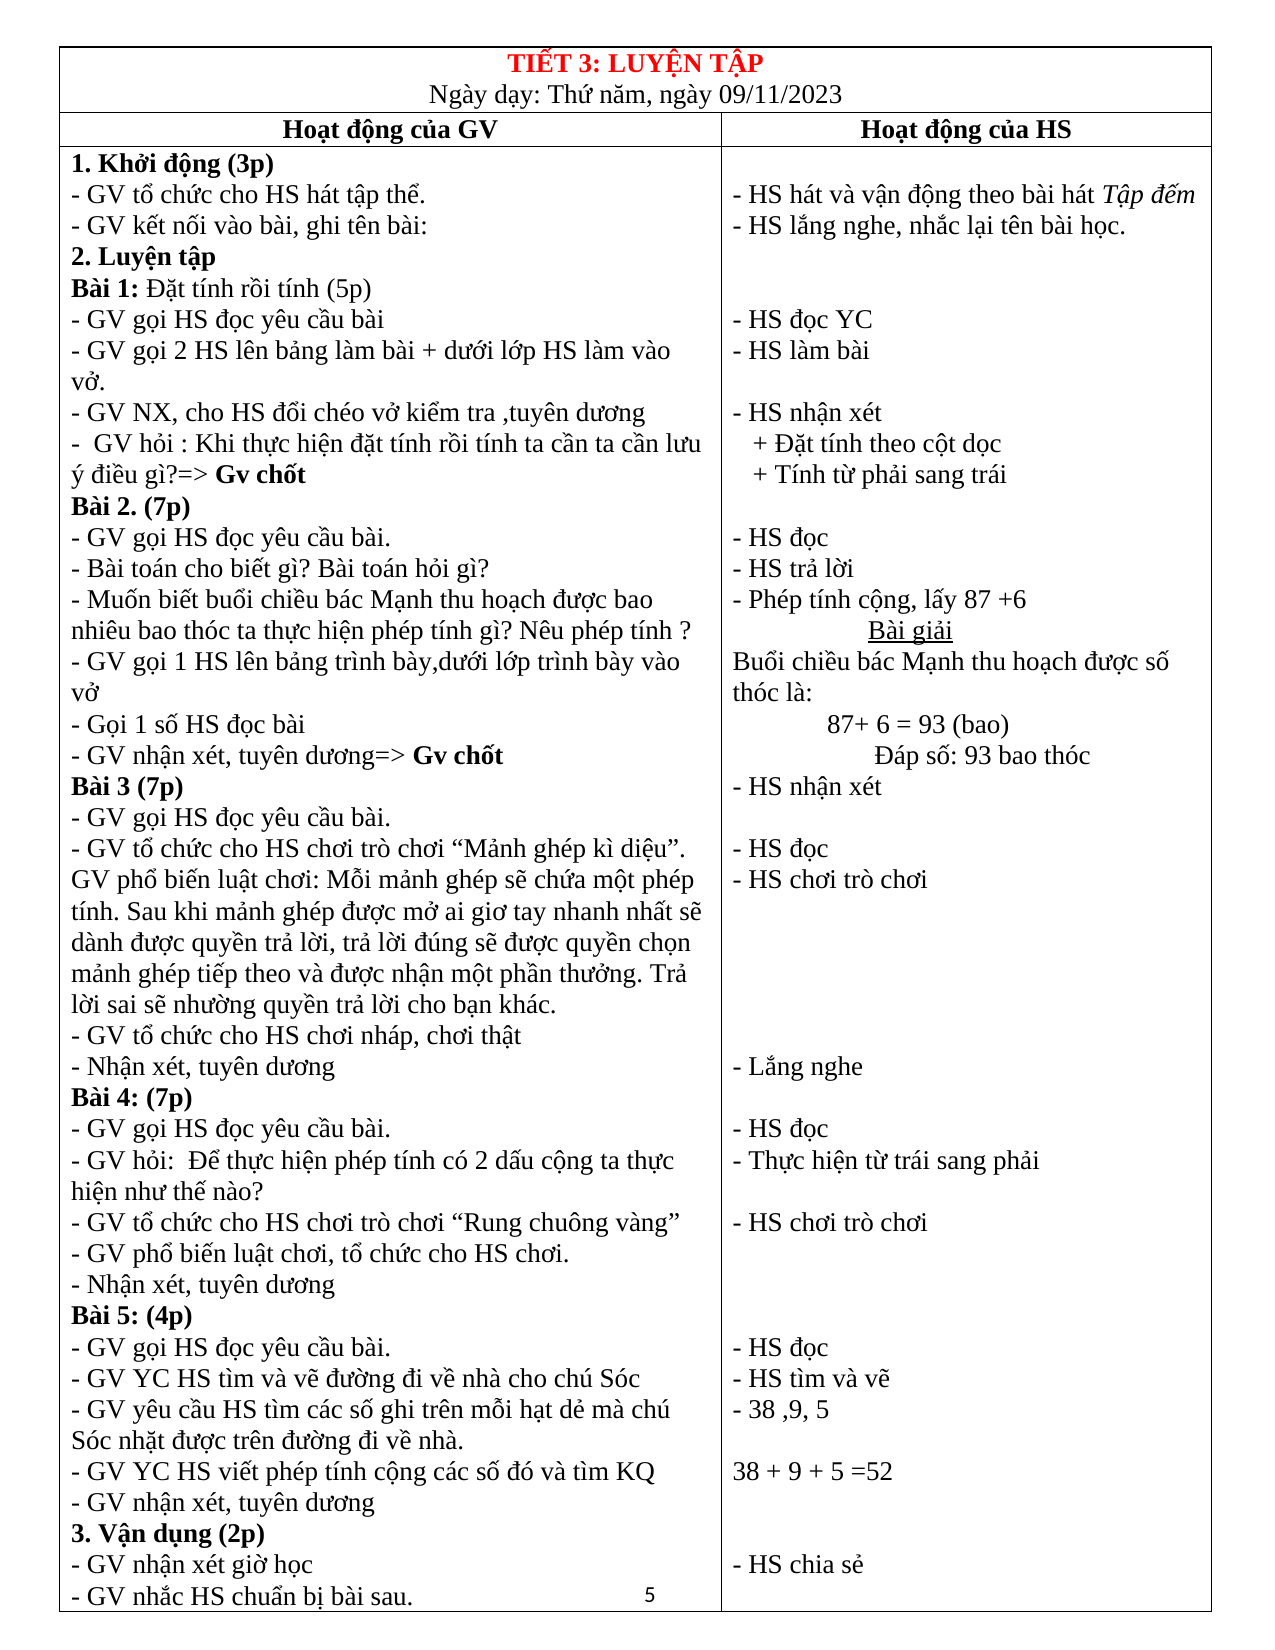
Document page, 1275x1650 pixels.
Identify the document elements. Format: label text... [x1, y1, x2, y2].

table_cell 1. Khởi động (3p) - GV tổ chức cho HS hát tập thể. - GV kết nối vào bài, ghi tên bài: 2. Luyện tập Bài 1: Đặt tính rồi tính (5p) - GV gọi HS đọc yêu cầu bài - GV gọi 2 HS lên bảng làm bài + dưới lớp HS làm vào vở. - GV NX, cho HS đổi chéo vở kiểm tra ,tuyên dương - GV hỏi : Khi thực hiện đặt tính rồi tính ta cần ta cần lưu ý điều gì?=> Gv chốt Bài 2. (7p) - GV gọi HS đọc yêu cầu bài. - Bài toán cho biết gì? Bài toán hỏi gì? - Muốn biết buổi chiều bác Mạnh thu hoạch được bao nhiêu bao thóc ta thực hiện phép tính gì? Nêu phép tính ? - GV gọi 1 HS lên bảng trình bày,dưới lớp trình bày vào vở - Gọi 1 số HS đọc bài - GV nhận xét, tuyên dương=> Gv chốt Bài 3 (7p) - GV gọi HS đọc yêu cầu bài. - GV tổ chức cho HS chơi trò chơi “Mảnh ghép kì diệu”. GV phổ biến luật chơi: Mỗi mảnh ghép sẽ chứa một phép tính. Sau khi mảnh ghép được mở ai giơ tay nhanh nhất sẽ dành được quyền trả lời, trả lời đúng sẽ được quyền chọn mảnh ghép tiếp theo và được nhận một phần thưởng. Trả lời sai sẽ nhường quyền trả lời cho bạn khác. - GV tổ chức cho HS chơi nháp, chơi thật - Nhận xét, tuyên dương Bài 4: (7p) - GV gọi HS đọc yêu cầu bài. - GV hỏi: Để thực hiện phép tính có 2 dấu cộng ta thực hiện như thế nào? - GV tổ chức cho HS chơi trò chơi “Rung chuông vàng” - GV phổ biến luật chơi, tổ chức cho HS chơi. - Nhận xét, tuyên dương Bài 5: (4p) - GV gọi HS đọc yêu cầu bài. - GV YC HS tìm và vẽ đường đi về nhà cho chú Sóc - GV yêu cầu HS tìm các số ghi trên mỗi hạt dẻ mà chú Sóc nhặt được trên đường đi về nhà. - GV YC HS viết phép tính cộng các số đó và tìm KQ - GV nhận xét, tuyên dương 3. Vận dụng (2p) - GV nhận xét giờ học - GV nhắc HS chuẩn bị bài sau. [60, 147, 721, 1611]
table_cell Hoạt động của HS [722, 113, 1211, 146]
table_header TIẾT 3: LUYỆN TẬP Ngày dạy: Thứ năm, ngày 09/11/2023 [60, 48, 1211, 112]
table_cell - HS hát và vận động theo bài hát Tập đếm - HS lắng nghe, nhắc lại tên bài học. - HS đọc YC - HS làm bài - HS nhận xét + Đặt tính theo cột dọc + Tính từ phải sang trái - HS đọc - HS trả lời - Phép tính cộng, lấy 87 +6 Bài giải Buổi chiều bác Mạnh thu hoạch được số thóc là: 87+ 6 = 93 (bao) Đáp số: 93 bao thóc - HS nhận xét - HS đọc - HS chơi trò chơi - Lắng nghe - HS đọc - Thực hiện từ trái sang phải - HS chơi trò chơi - HS đọc - HS tìm và vẽ - 38 ,9, 5 38 + 9 + 5 =52 - HS chia sẻ [722, 147, 1211, 1611]
table_cell Hoạt động của GV [60, 113, 721, 146]
